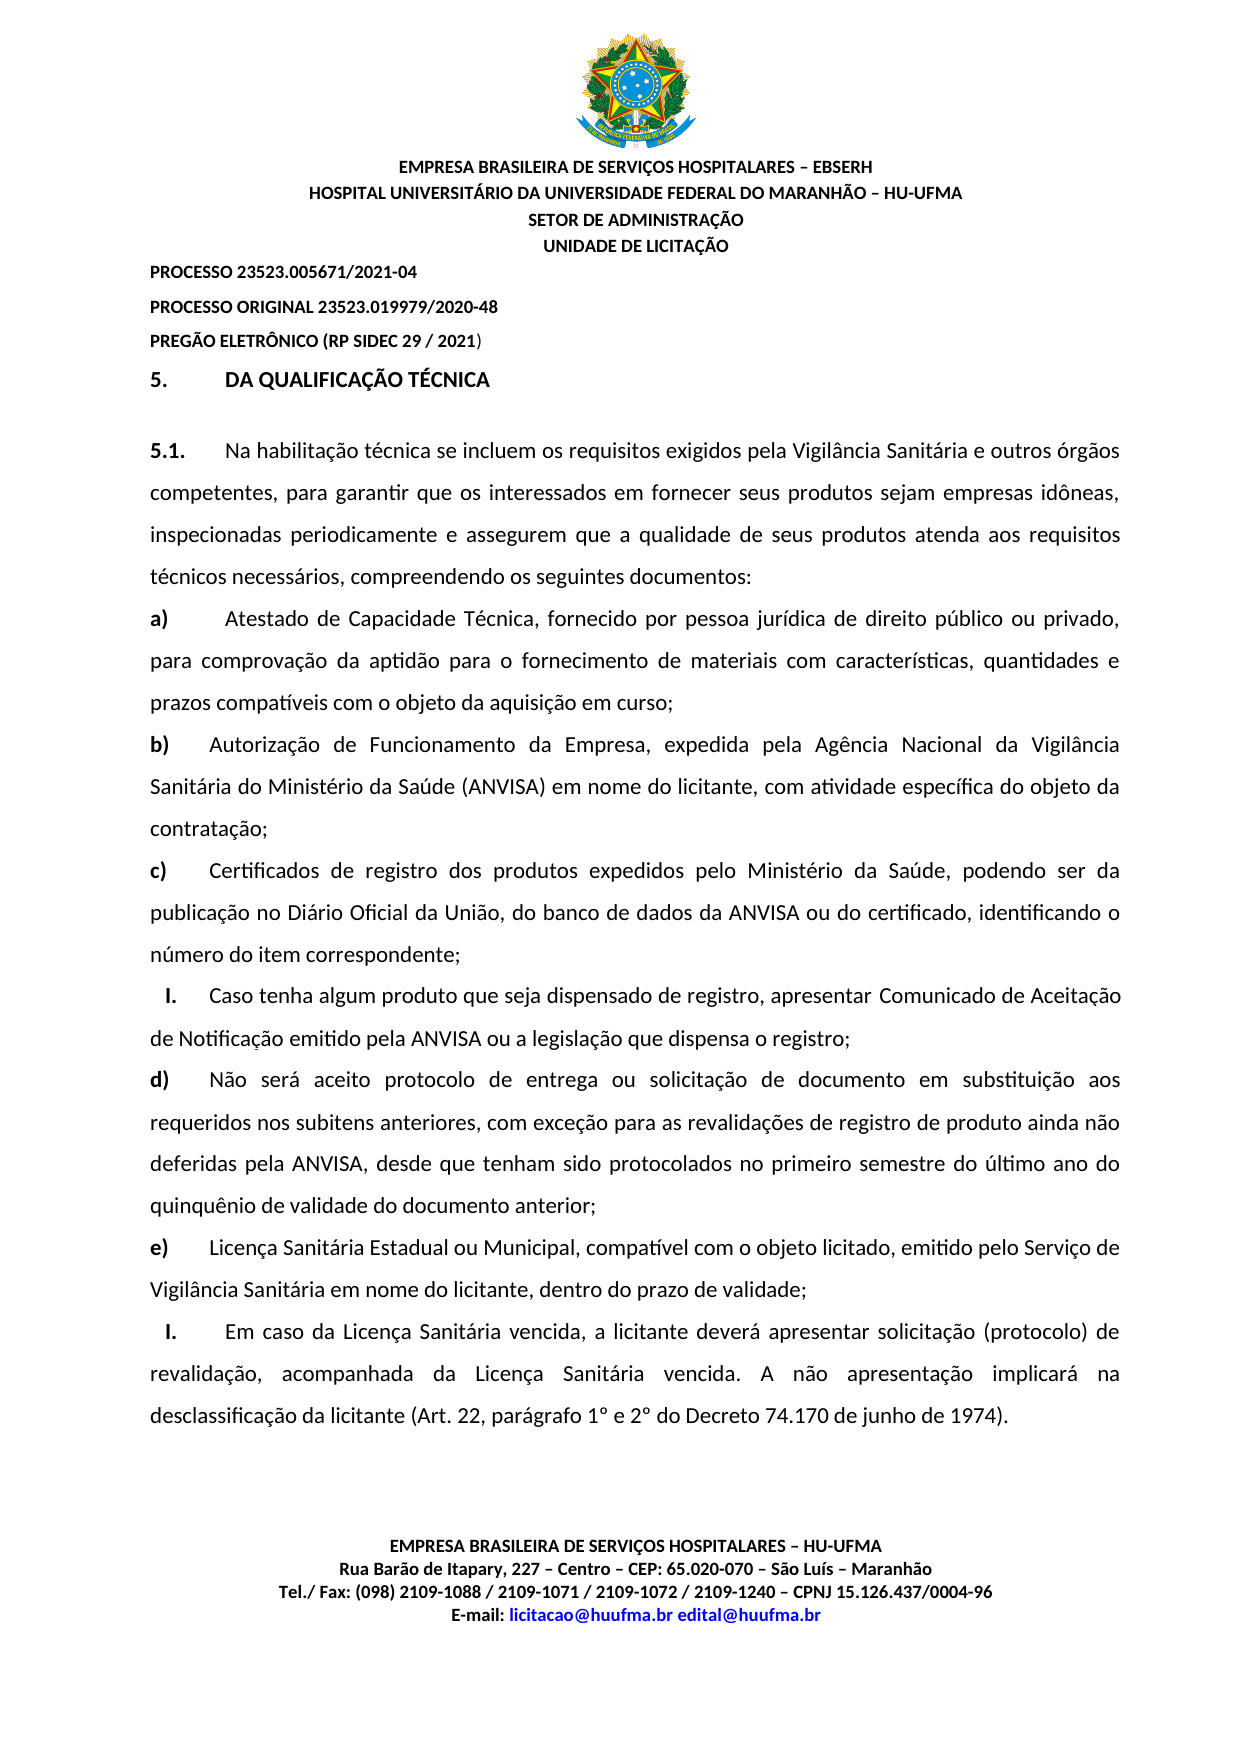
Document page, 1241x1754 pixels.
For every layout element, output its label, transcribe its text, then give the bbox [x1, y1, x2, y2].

list Autorização de Funcionamento da Empresa, expedida pela Agência Nacional da Vigilância Sanitária do Ministério da Saúde (ANVISA) em nome do licitante, com atividade específica do objeto da contratação; [150, 730, 1122, 842]
list DA QUALIFICAÇÃO TÉCNICA [150, 365, 1122, 393]
list Na habilitação técnica se incluem os requisitos exigidos pela Vigilância Sanitária e outros órgãos competentes, para garantir que os interessados em fornecer seus produtos sejam empresas idôneas, inspecionadas periodicamente e assegurem que a qualidade de seus produtos atenda aos requisitos técnicos necessários, compreendendo os seguintes documentos: [150, 436, 1122, 590]
list Caso tenha algum produto que seja dispensado de registro, apresentar Comunicado de Aceitação de Notificação emitido pela ANVISA ou a legislação que dispensa o registro; [150, 982, 1122, 1052]
picture [571, 30, 701, 152]
list Não será aceito protocolo de entrega ou solicitação de documento em substituição aos requeridos nos subitens anteriores, com exceção para as revalidações de registro de produto ainda não deferidas pela ANVISA, desde que tenham sido protocolados no primeiro semestre do último ano do quinquênio de validade do documento anterior; [150, 1066, 1122, 1219]
list Atestado de Capacidade Técnica, fornecido por pessoa jurídica de direito público ou privado, para comprovação da aptidão para o fornecimento de materiais com características, quantidades e prazos compatíveis com o objeto da aquisição em curso; [150, 604, 1122, 716]
list Certificados de registro dos produtos expedidos pelo Ministério da Saúde, podendo ser da publicação no Diário Oficial da União, do banco de dados da ANVISA ou do certificado, identificando o número do item correspondente; [150, 856, 1122, 968]
list Em caso da Licença Sanitária vencida, a licitante deverá apresentar solicitação (protocolo) de revalidação, acompanhada da Licença Sanitária vencida. A não apresentação implicará na desclassificação da licitante (Art. 22, parágrafo 1º e 2º do Decreto 74.170 de junho de 1974). [150, 1317, 1122, 1429]
list Licença Sanitária Estadual ou Municipal, compatível com o objeto licitado, emitido pelo Serviço de Vigilância Sanitária em nome do licitante, dentro do prazo de validade; [150, 1233, 1122, 1303]
